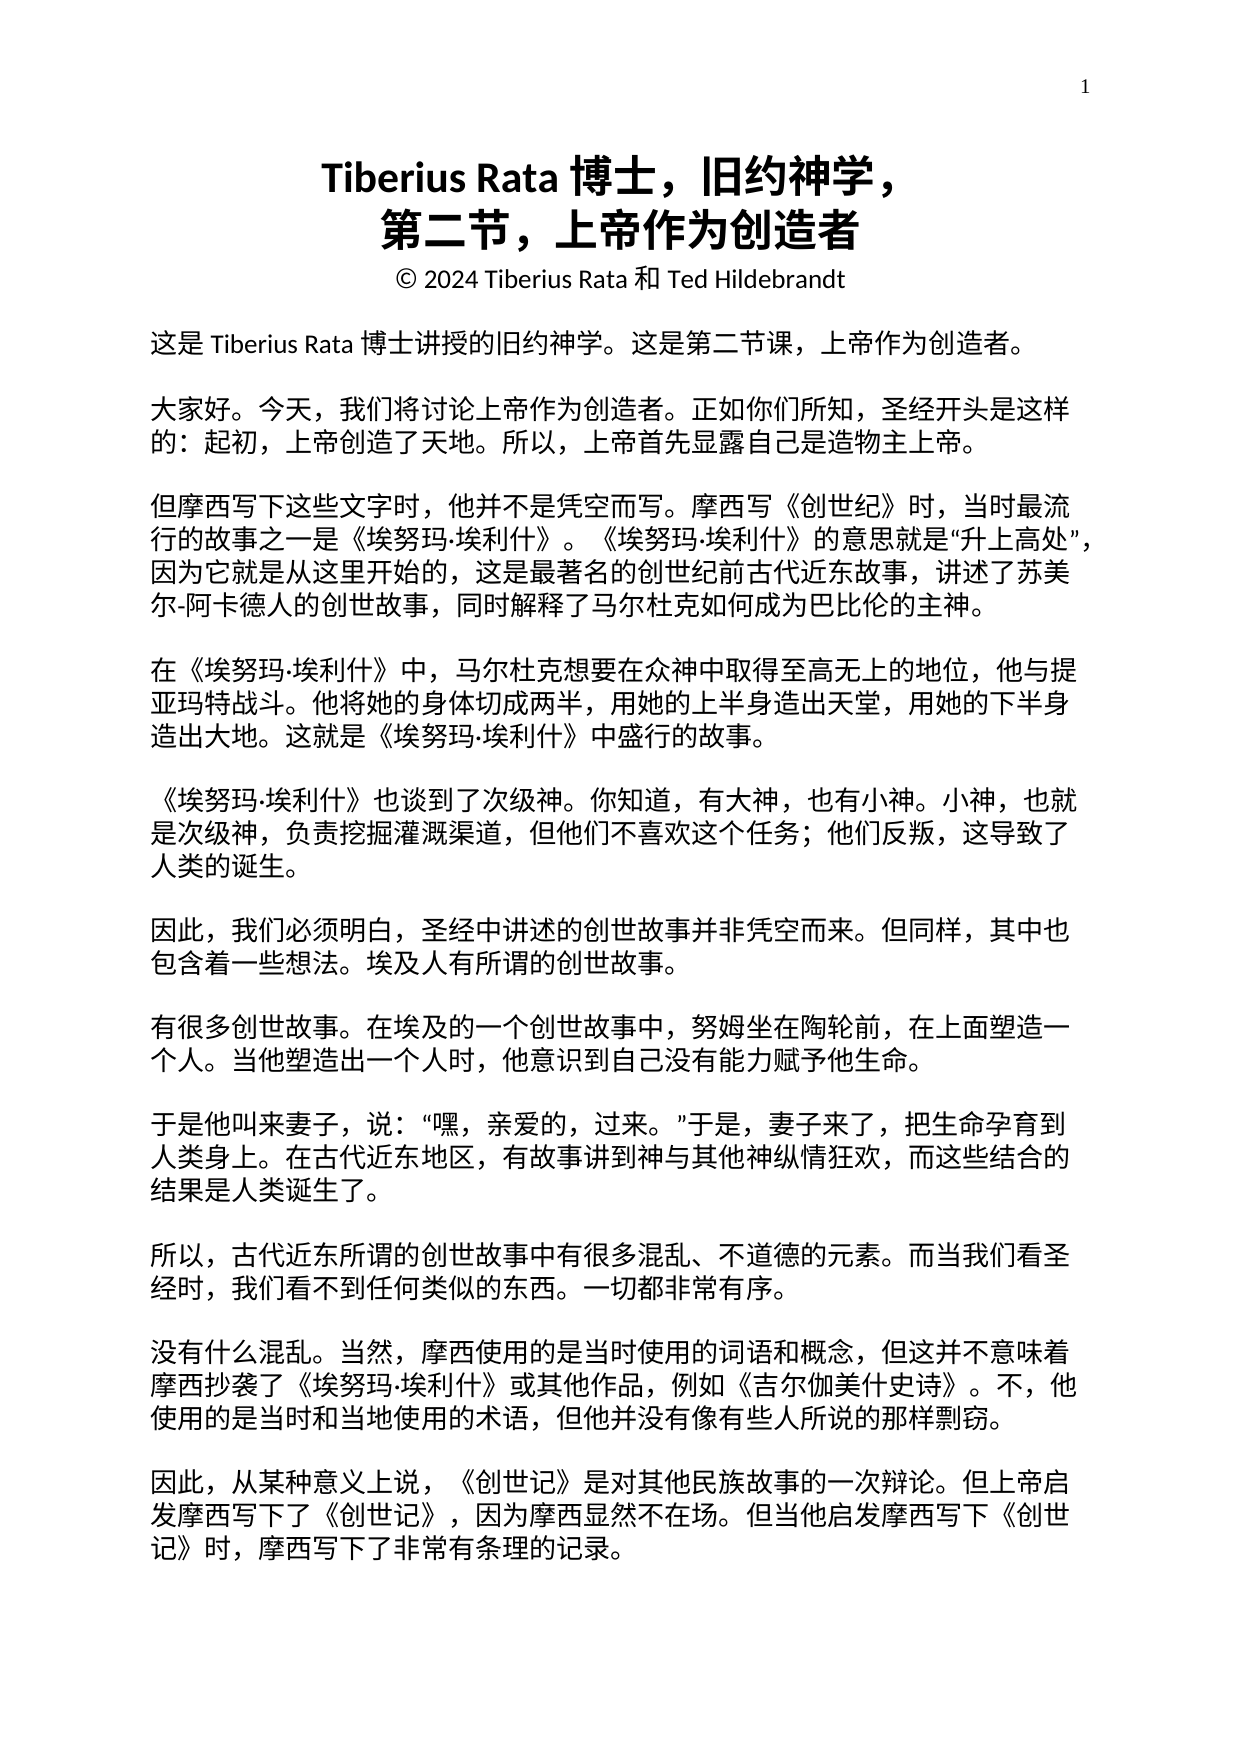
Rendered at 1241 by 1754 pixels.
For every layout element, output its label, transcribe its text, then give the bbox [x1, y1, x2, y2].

text 在《埃努玛·埃利什》中，马尔杜克想要在众神中取得至高无上的地位，他与提亚玛特战斗。他将她的身体切成两半，用她的上半身造出天堂，用她的下半身造出大地。这就是《埃努玛·埃利什》中盛行的故事。 [150, 654, 1090, 753]
text 《埃努玛·埃利什》也谈到了次级神。你知道，有大神，也有小神。小神，也就是次级神，负责挖掘灌溉渠道，但他们不喜欢这个任务；他们反叛，这导致了人类的诞生。 [150, 784, 1090, 883]
text 但摩西写下这些文字时，他并不是凭空而写。摩西写《创世纪》时，当时最流行的故事之一是《埃努玛·埃利什》。《埃努玛·埃利什》的意思就是“升上高处”，因为它就是从这里开始的，这是最著名的创世纪前古代近东故事，讲述了苏美尔-阿卡德人的创世故事，同时解释了马尔杜克如何成为巴比伦的主神。 [150, 491, 1090, 623]
text 所以，古代近东所谓的创世故事中有很多混乱、不道德的元素。而当我们看圣经时，我们看不到任何类似的东西。一切都非常有序。 [150, 1239, 1090, 1305]
text 因此，我们必须明白，圣经中讲述的创世故事并非凭空而来。但同样，其中也包含着一些想法。埃及人有所谓的创世故事。 [150, 914, 1090, 980]
text © 2024 Tiberius Rata 和 Ted Hildebrandt [150, 257, 1090, 296]
text 这是 Tiberius Rata 博士讲授的旧约神学。这是第二节课，上帝作为创造者。 大家好。今天，我们将讨论上帝作为创造者。正如你们所知，圣经开头是这样的：起初，上帝创造了天地。所以，上帝首先显露自己是造物主上帝。 [150, 327, 1090, 459]
text 因此，从某种意义上说，《创世记》是对其他民族故事的一次辩论。但上帝启发摩西写下了《创世记》，因为摩西显然不在场。但当他启发摩西写下《创世记》时，摩西写下了非常有条理的记录。 [150, 1466, 1090, 1565]
text 有很多创世故事。在埃及的一个创世故事中，努姆坐在陶轮前，在上面塑造一个人。当他塑造出一个人时，他意识到自己没有能力赋予他生命。 [150, 1011, 1090, 1077]
text Tiberius Rata 博士，旧约神学， 第二节，上帝作为创造者 [150, 150, 1090, 257]
text 没有什么混乱。当然，摩西使用的是当时使用的词语和概念，但这并不意味着摩西抄袭了《埃努玛·埃利什》或其他作品，例如《吉尔伽美什史诗》。不，他使用的是当时和当地使用的术语，但他并没有像有些人所说的那样剽窃。 [150, 1336, 1090, 1435]
text 于是他叫来妻子，说：“嘿，亲爱的，过来。”于是，妻子来了，把生命孕育到人类身上。在古代近东地区，有故事讲到神与其他神纵情狂欢，而这些结合的结果是人类诞生了。 [150, 1108, 1090, 1208]
